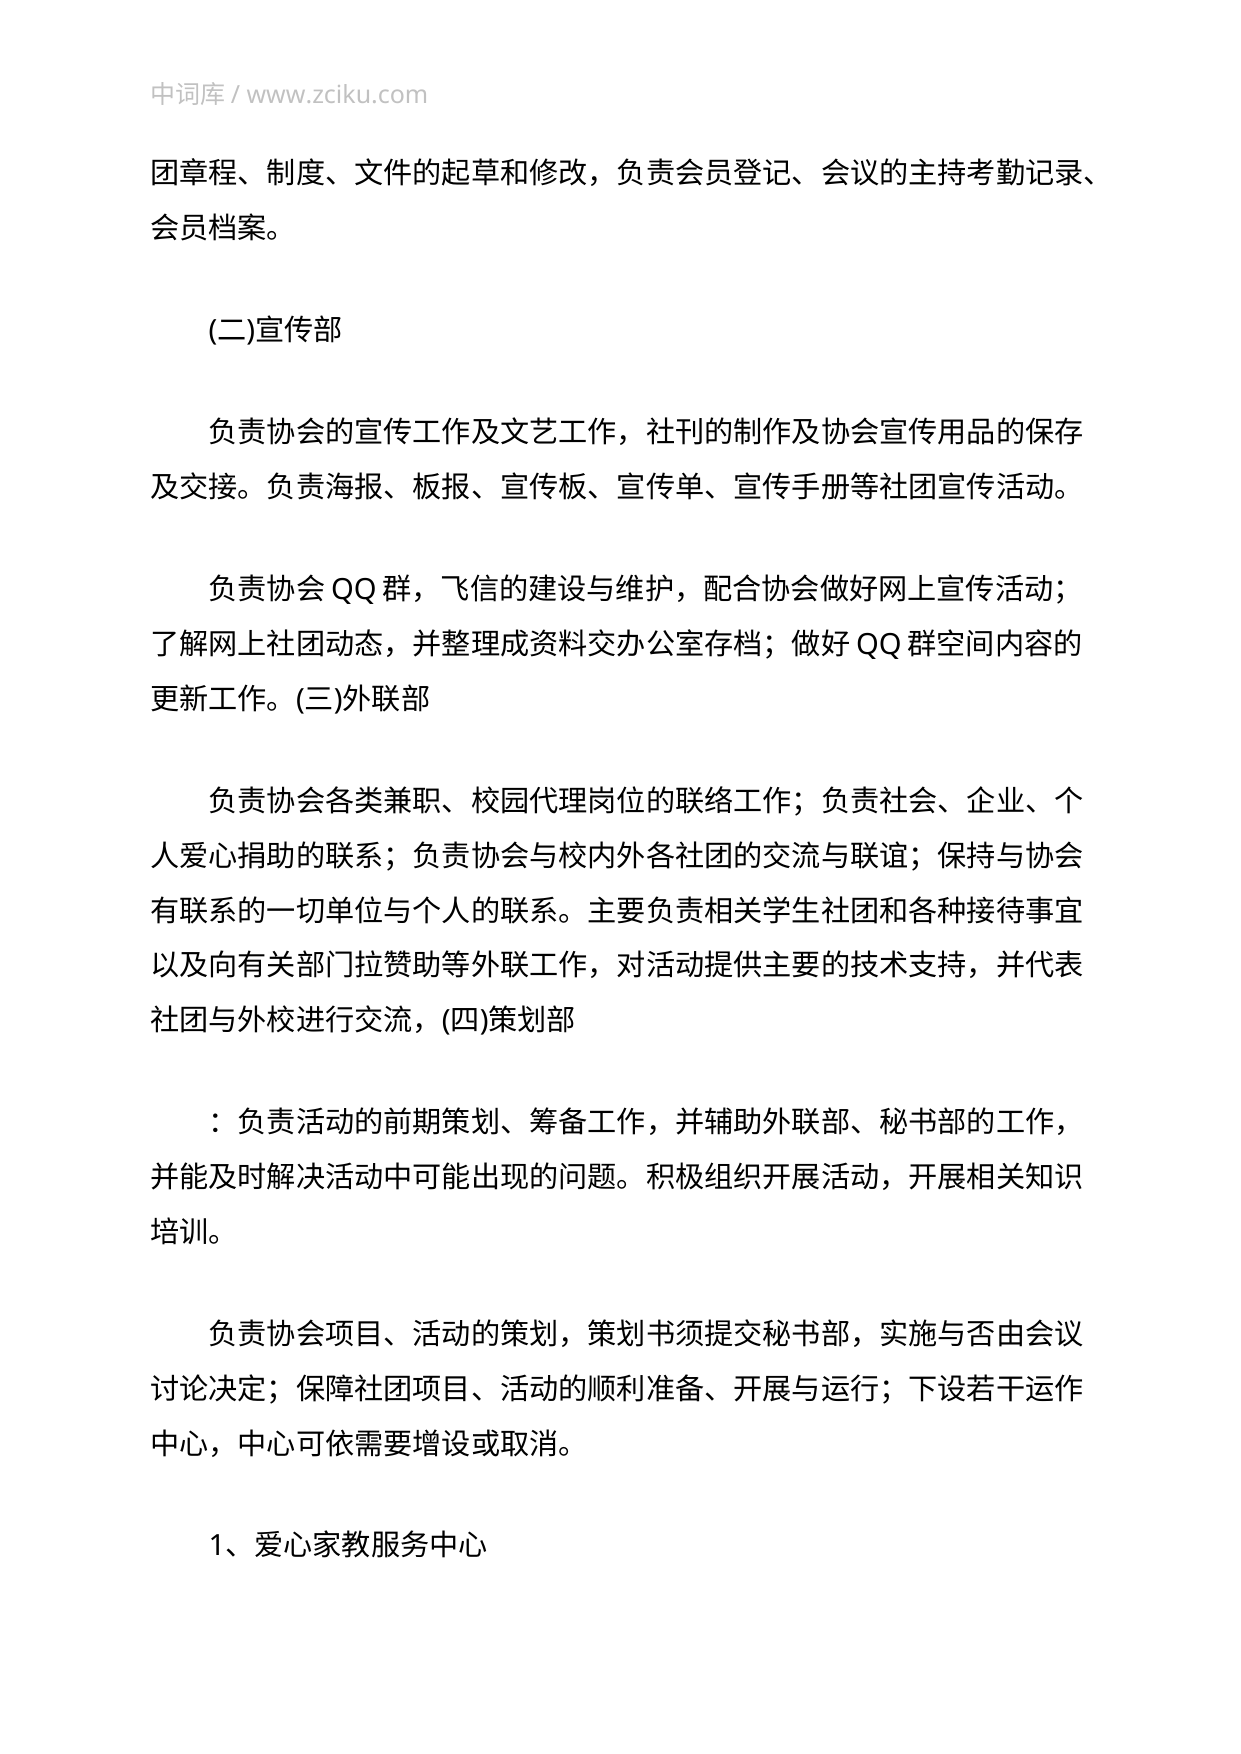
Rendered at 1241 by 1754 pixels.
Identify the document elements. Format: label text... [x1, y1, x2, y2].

text (二)宣传部 [150, 307, 1090, 349]
text 1、爱心家教服务中心 [150, 1522, 1090, 1564]
text 负责协会QQ群，飞信的建设与维护，配合协会做好网上宣传活动；了解网上社团动态，并整理成资料交办公室存档；做好QQ群空间内容的更新工作。(三)外联部 [150, 565, 1090, 718]
text 负责协会项目、活动的策划，策划书须提交秘书部，实施与否由会议讨论决定；保障社团项目、活动的顺利准备、开展与运行；下设若干运作中心，中心可依需要增设或取消。 [150, 1310, 1090, 1462]
text 负责协会各类兼职、校园代理岗位的联络工作；负责社会、企业、个人爱心捐助的联系；负责协会与校内外各社团的交流与联谊；保持与协会有联系的一切单位与个人的联系。主要负责相关学生社团和各种接待事宜以及向有关部门拉赞助等外联工作，对活动提供主要的技术支持，并代表社团与外校进行交流，(四)策划部 [150, 777, 1090, 1039]
text ：负责活动的前期策划、筹备工作，并辅助外联部、秘书部的工作，并能及时解决活动中可能出现的问题。积极组织开展活动，开展相关知识培训。 [150, 1099, 1090, 1251]
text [150, 150, 1090, 247]
text 负责协会的宣传工作及文艺工作，社刊的制作及协会宣传用品的保存及交接。负责海报、板报、宣传板、宣传单、宣传手册等社团宣传活动。 [150, 409, 1090, 506]
